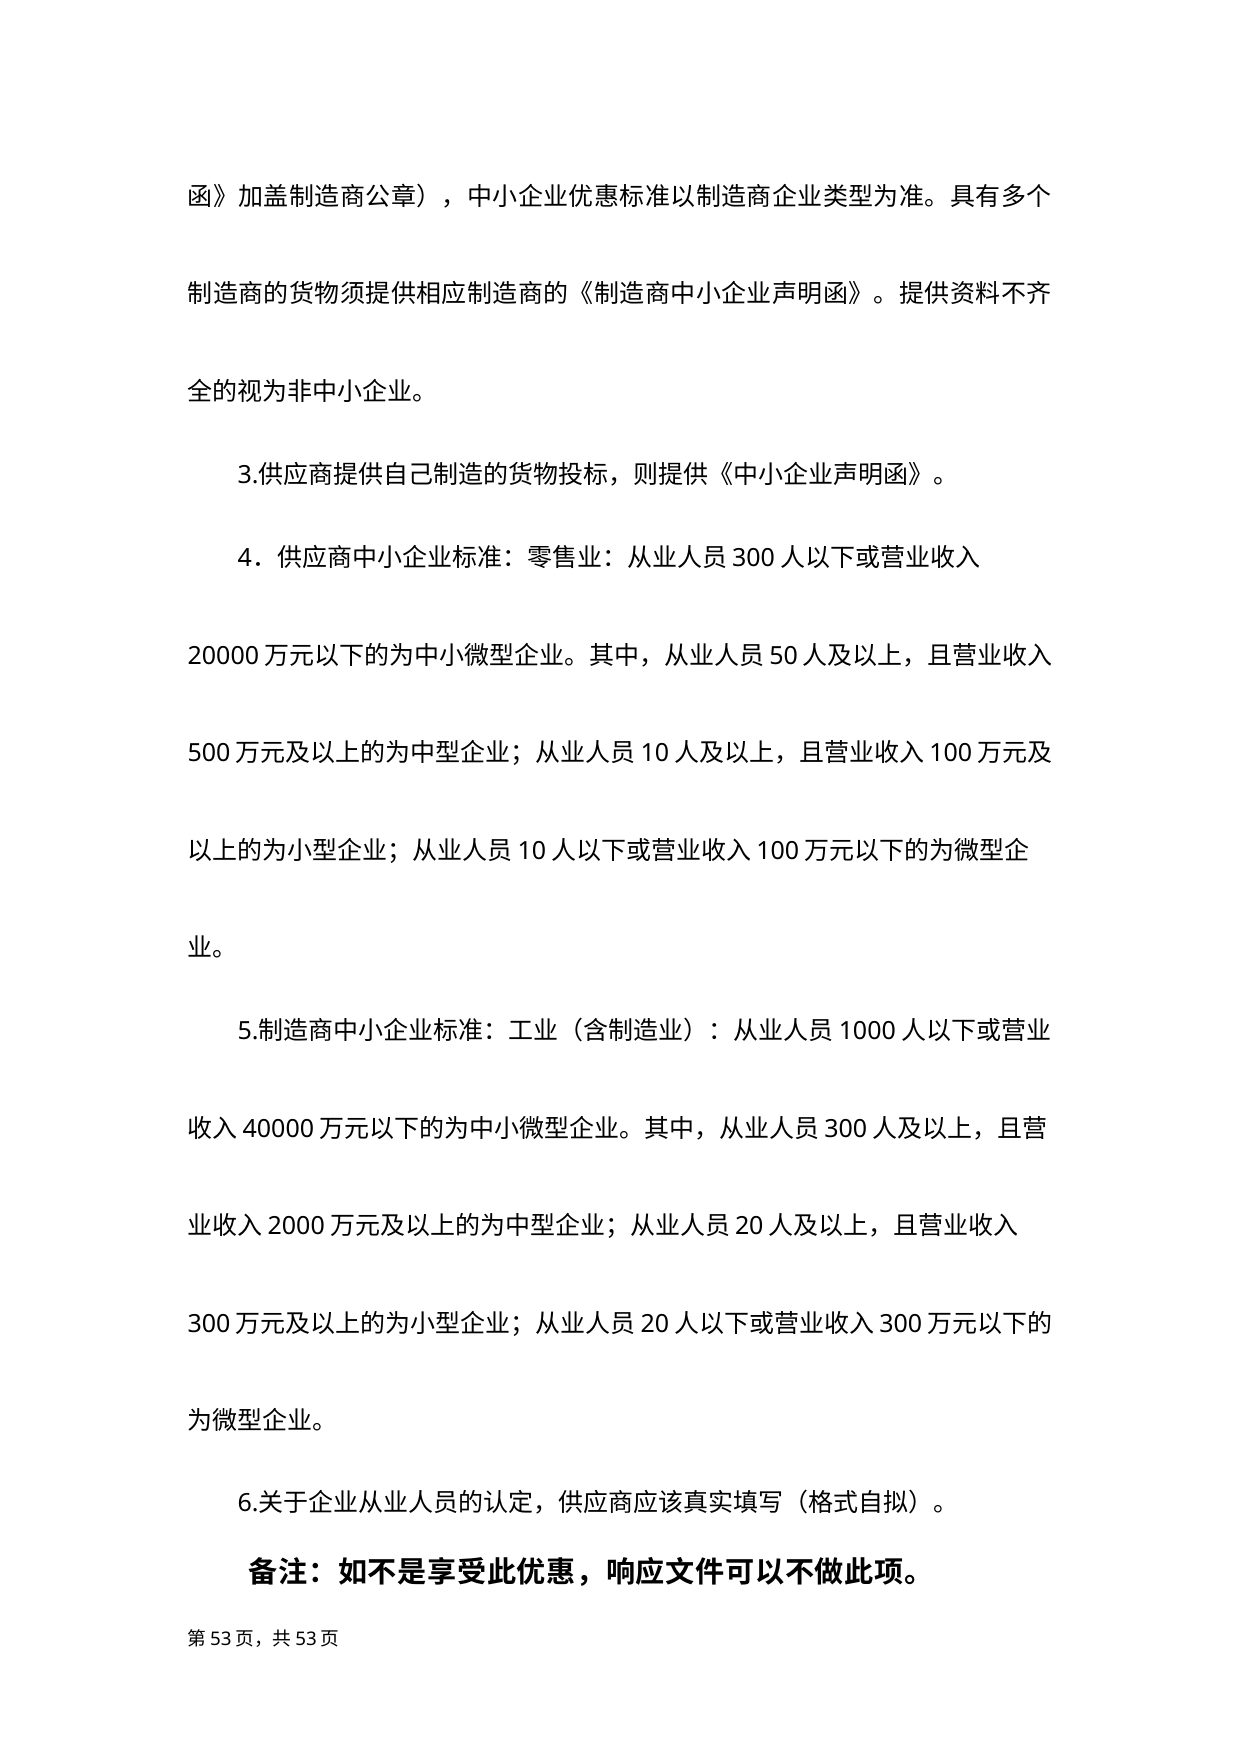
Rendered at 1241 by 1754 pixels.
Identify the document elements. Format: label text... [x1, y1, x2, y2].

text 备注：如不是享受此优惠，响应文件可以不做此项。 [187, 1549, 1053, 1591]
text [187, 162, 1053, 422]
text 4．供应商中小企业标准：零售业：从业人员300人以下或营业收入20000万元以下的为中小微型企业。其中，从业人员50人及以上，且营业收入500万元及以上的为中型企业；从业人员10人及以上，且营业收入100万元及以上的为小型企业；从业人员10人以下或营业收入100万元以下的为微型企业。 [187, 523, 1053, 978]
text 5.制造商中小企业标准：工业（含制造业）：从业人员1000人以下或营业收入40000万元以下的为中小微型企业。其中，从业人员300人及以上，且营业收入2000万元及以上的为中型企业；从业人员20人及以上，且营业收入300万元及以上的为小型企业；从业人员20人以下或营业收入300万元以下的为微型企业。 [187, 996, 1053, 1451]
text 3.供应商提供自己制造的货物投标，则提供《中小企业声明函》。 [187, 440, 1053, 505]
text 6.关于企业从业人员的认定，供应商应该真实填写（格式自拟）。 [187, 1482, 1053, 1518]
